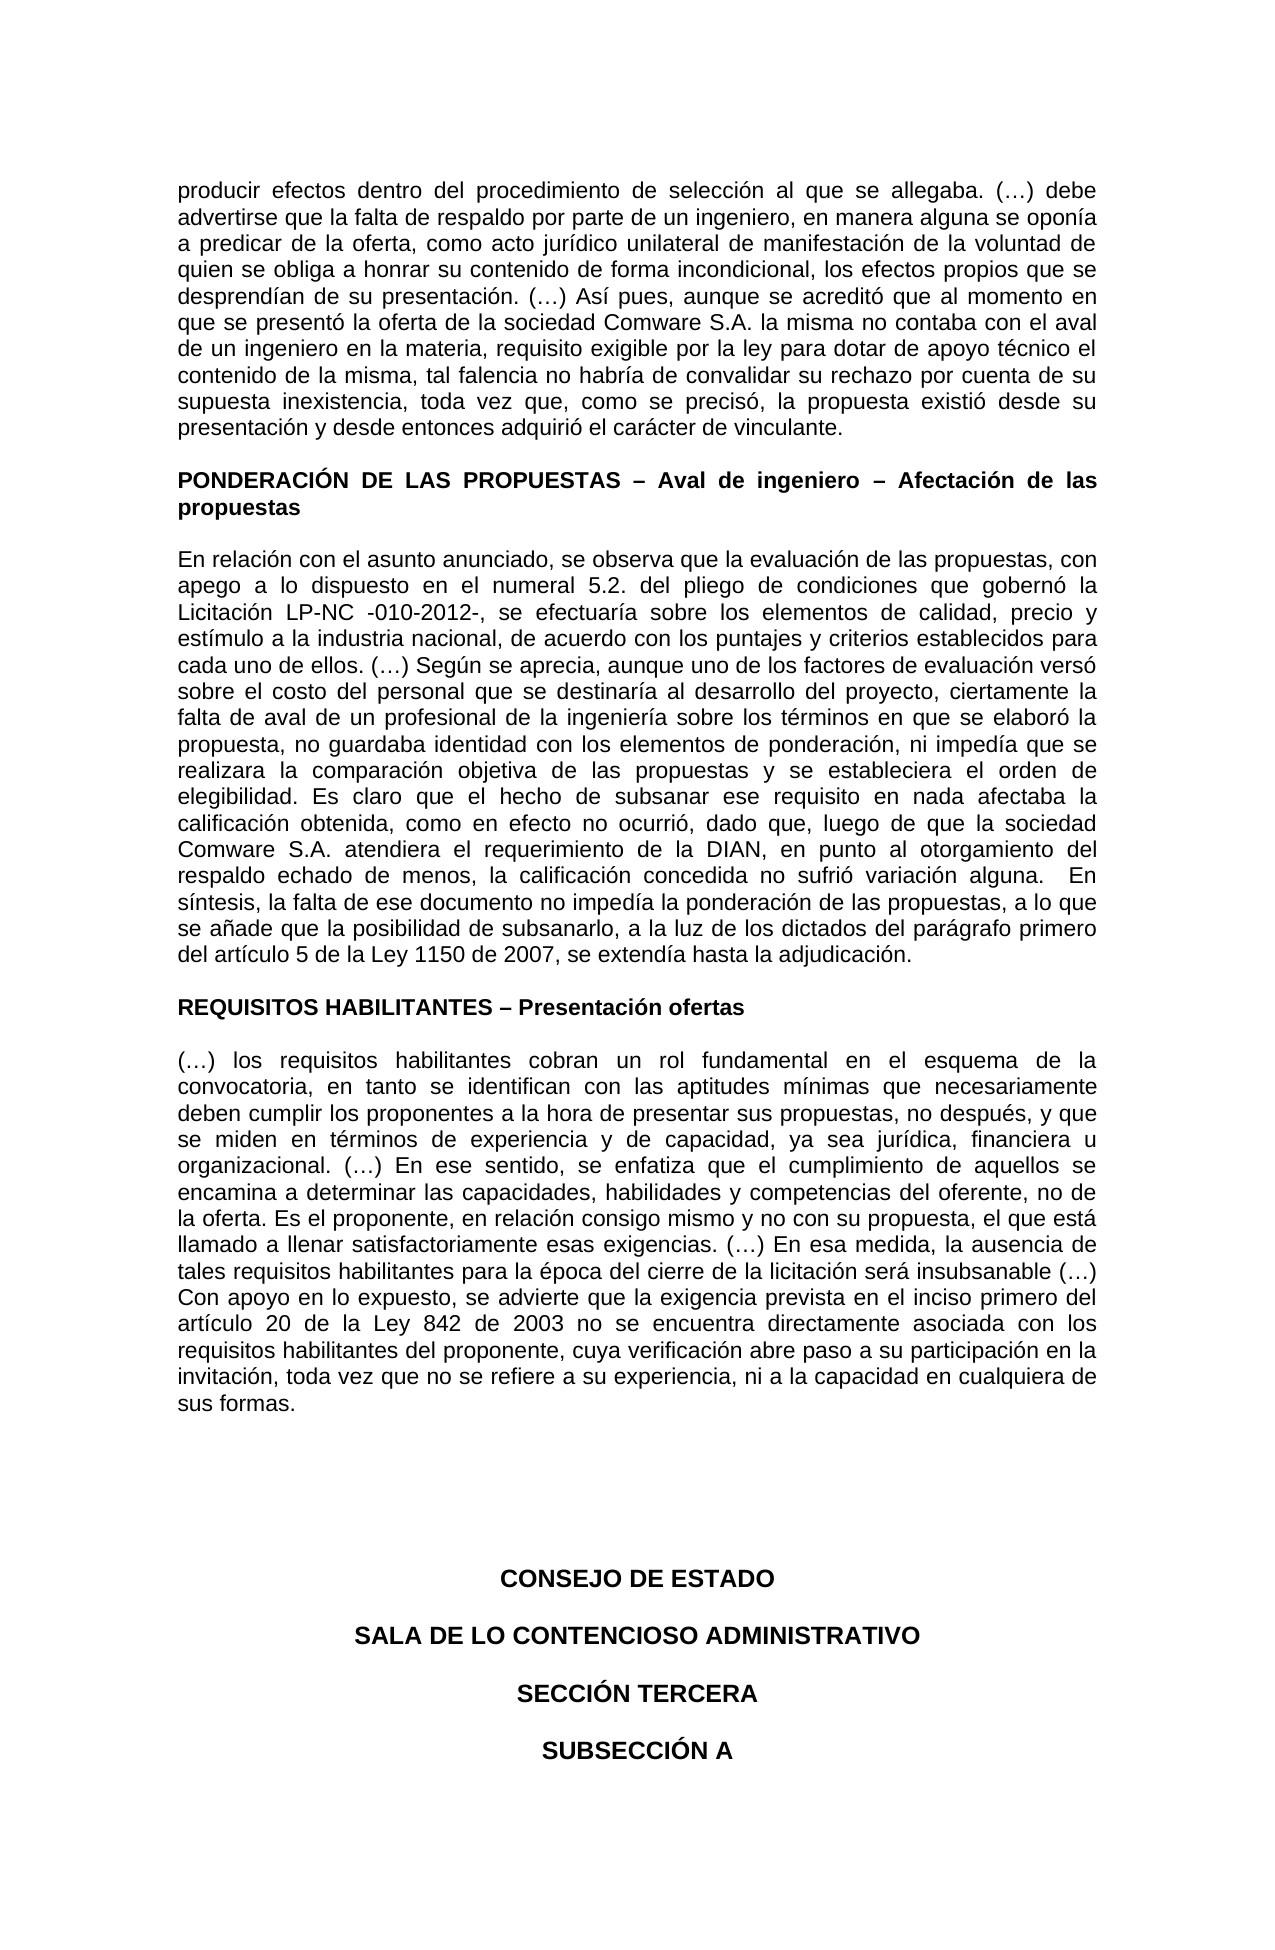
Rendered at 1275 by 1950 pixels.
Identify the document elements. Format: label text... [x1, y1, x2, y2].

text PONDERACIÓN DE LAS PROPUESTAS – Aval de ingeniero – Afectación de las propuestas [177, 467, 1098, 520]
text CONSEJO DE ESTADO [177, 1564, 1098, 1593]
text En relación con el asunto anunciado, se observa que la evaluación de las propuestas, con apego a lo dispuesto en el numeral 5.2. del pliego de condiciones que gobernó la Licitación LP-NC -010-2012-, se efectuaría sobre los elementos de calidad, precio y estímulo a la industria nacional, de acuerdo con los puntajes y criterios establecidos para cada uno de ellos. (…) Según se aprecia, aunque uno de los factores de evaluación versó sobre el costo del personal que se destinaría al desarrollo del proyecto, ciertamente la falta de aval de un profesional de la ingeniería sobre los términos en que se elaboró la propuesta, no guardaba identidad con los elementos de ponderación, ni impedía que se realizara la comparación objetiva de las propuestas y se estableciera el orden de elegibilidad. Es claro que el hecho de subsanar ese requisito en nada afectaba la calificación obtenida, como en efecto no ocurrió, dado que, luego de que la sociedad Comware S.A. atendiera el requerimiento de la DIAN, en punto al otorgamiento del respaldo echado de menos, la calificación concedida no sufrió variación alguna. En síntesis, la falta de ese documento no impedía la ponderación de las propuestas, a lo que se añade que la posibilidad de subsanarlo, a la luz de los dictados del parágrafo primero del artículo 5 de la Ley 1150 de 2007, se extendía hasta la adjudicación. [177, 546, 1098, 968]
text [177, 177, 1098, 441]
text REQUISITOS HABILITANTES – Presentación ofertas [177, 994, 1098, 1021]
text (…) los requisitos habilitantes cobran un rol fundamental en el esquema de la convocatoria, en tanto se identifican con las aptitudes mínimas que necesariamente deben cumplir los proponentes a la hora de presentar sus propuestas, no después, y que se miden en términos de experiencia y de capacidad, ya sea jurídica, financiera u organizacional. (…) En ese sentido, se enfatiza que el cumplimiento de aquellos se encamina a determinar las capacidades, habilidades y competencias del oferente, no de la oferta. Es el proponente, en relación consigo mismo y no con su propuesta, el que está llamado a llenar satisfactoriamente esas exigencias. (…) En esa medida, la ausencia de tales requisitos habilitantes para la época del cierre de la licitación será insubsanable (…) Con apoyo en lo expuesto, se advierte que la exigencia prevista en el inciso primero del artículo 20 de la Ley 842 de 2003 no se encuentra directamente asociada con los requisitos habilitantes del proponente, cuya verificación abre paso a su participación en la invitación, toda vez que no se refiere a su experiencia, ni a la capacidad en cualquiera de sus formas. [177, 1047, 1098, 1416]
text SALA DE LO CONTENCIOSO ADMINISTRATIVO [177, 1621, 1098, 1650]
text SECCIÓN TERCERA [177, 1679, 1098, 1708]
text SUBSECCIÓN A [177, 1736, 1098, 1765]
